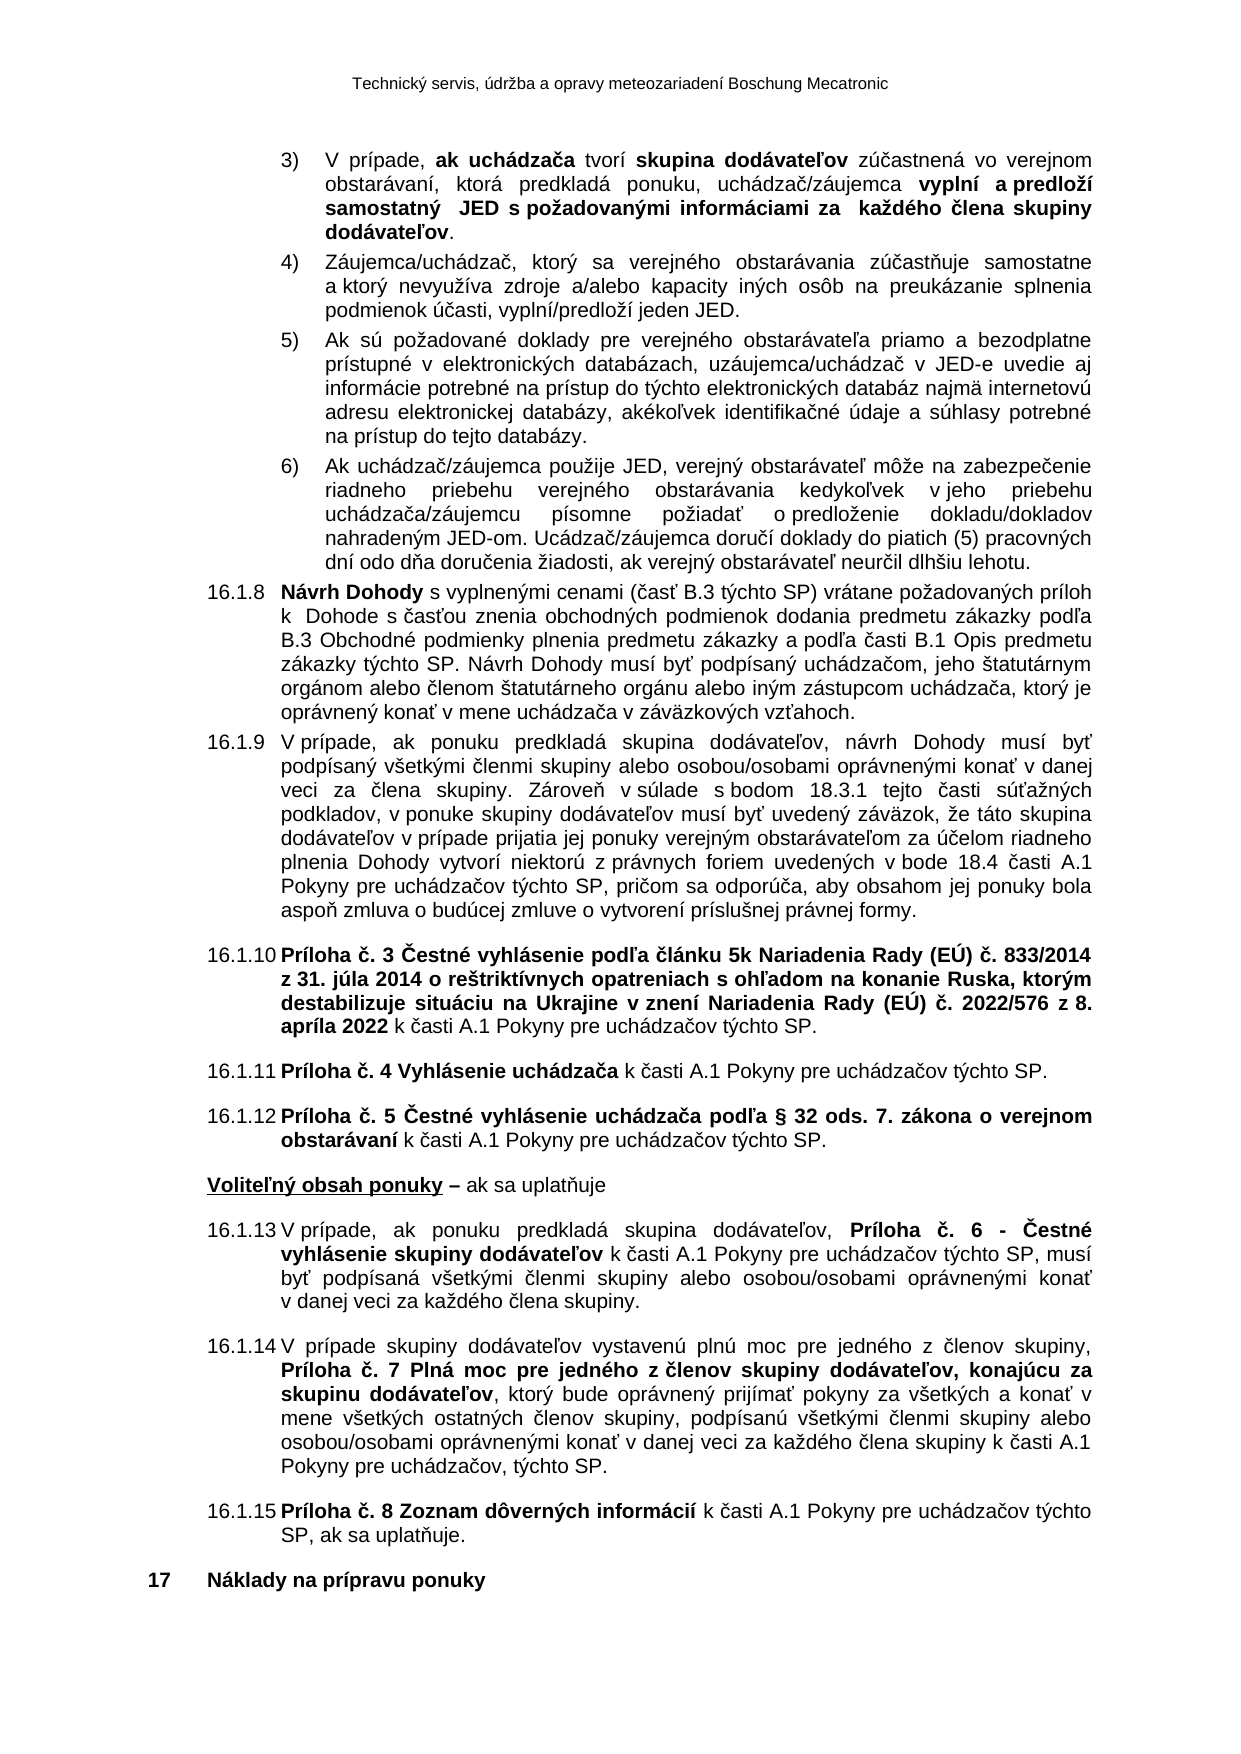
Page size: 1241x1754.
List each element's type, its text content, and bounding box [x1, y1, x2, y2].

list Ak uchádzač/záujemca použije JED, verejný obstarávateľ môže na zabezpečenie riadneho priebehu verejného obstarávania kedykoľvek v jeho priebehu uchádzača/záujemcu písomne požiadať o predloženie dokladu/dokladov nahradeným JED-om. Ucádzač/záujemca doručí doklady do piatich (5) pracovných dní odo dňa doručenia žiadosti, ak verejný obstarávateľ neurčil dlhšiu lehotu. [281, 454, 1092, 574]
list V prípade skupiny dodávateľov vystavenú plnú moc pre jedného z členov skupiny, Príloha č. 7 Plná moc pre jedného z členov skupiny dodávateľov, konajúcu za skupinu dodávateľov, ktorý bude oprávnený prijímať pokyny za všetkých a konať v mene všetkých ostatných členov skupiny, podpísanú všetkými členmi skupiny alebo osobou/osobami oprávnenými konať v danej veci za každého člena skupiny k časti A.1 Pokyny pre uchádzačov, týchto SP. [207, 1334, 1092, 1478]
list Návrh Dohody s vyplnenými cenami (časť B.3 týchto SP) vrátane požadovaných príloh k Dohode s časťou znenia obchodných podmienok dodania predmetu zákazky podľa B.3 Obchodné podmienky plnenia predmetu zákazky a podľa časti B.1 Opis predmetu zákazky týchto SP. Návrh Dohody musí byť podpísaný uchádzačom, jeho štatutárnym orgánom alebo členom štatutárneho orgánu alebo iným zástupcom uchádzača, ktorý je oprávnený konať v mene uchádzača v záväzkových vzťahoch. [207, 580, 1092, 724]
list V prípade, ak ponuku predkladá skupina dodávateľov, návrh Dohody musí byť podpísaný všetkými členmi skupiny alebo osobou/osobami oprávnenými konať v danej veci za člena skupiny. Zároveň v súlade s bodom 18.3.1 tejto časti súťažných podkladov, v ponuke skupiny dodávateľov musí byť uvedený záväzok, že táto skupina dodávateľov v prípade prijatia jej ponuky verejným obstarávateľom za účelom riadneho plnenia Dohody vytvorí niektorú z právnych foriem uvedených v bode 18.4 časti A.1 Pokyny pre uchádzačov týchto SP, pričom sa odporúča, aby obsahom jej ponuky bola aspoň zmluva o budúcej zmluve o vytvorení príslušnej právnej formy. [207, 730, 1092, 922]
list Príloha č. 3 Čestné vyhlásenie podľa článku 5k Nariadenia Rady (EÚ) č. 833/2014 z 31. júla 2014 o reštriktívnych opatreniach s ohľadom na konanie Ruska, ktorým destabilizuje situáciu na Ukrajine v znení Nariadenia Rady (EÚ) č. 2022/576 z 8. apríla 2022 k časti A.1 Pokyny pre uchádzačov týchto SP. [207, 942, 1092, 1038]
list Príloha č. 8 Zoznam dôverných informácií k časti A.1 Pokyny pre uchádzačov týchto SP, ak sa uplatňuje. [207, 1499, 1092, 1547]
list V prípade, ak ponuku predkladá skupina dodávateľov, Príloha č. 6 - Čestné vyhlásenie skupiny dodávateľov k časti A.1 Pokyny pre uchádzačov týchto SP, musí byť podpísaná všetkými členmi skupiny alebo osobou/osobami oprávnenými konať v danej veci za každého člena skupiny. [207, 1217, 1092, 1313]
list Ak sú požadované doklady pre verejného obstarávateľa priamo a bezodplatne prístupné v elektronických databázach, uzáujemca/uchádzač v JED-e uvedie aj informácie potrebné na prístup do týchto elektronických databáz najmä internetovú adresu elektronickej databázy, akékoľvek identifikačné údaje a súhlasy potrebné na prístup do tejto databázy. [281, 328, 1092, 448]
list Príloha č. 5 Čestné vyhlásenie uchádzača podľa § 32 ods. 7. zákona o verejnom obstarávaní k časti A.1 Pokyny pre uchádzačov týchto SP. [207, 1104, 1092, 1152]
list V prípade, ak uchádzača tvorí skupina dodávateľov zúčastnená vo verejnom obstarávaní, ktorá predkladá ponuku, uchádzač/záujemca vyplní a predloží samostatný JED s požadovanými informáciami za každého člena skupiny dodávateľov. [281, 148, 1092, 243]
list Záujemca/uchádzač, ktorý sa verejného obstarávania zúčastňuje samostatne a ktorý nevyužíva zdroje a/alebo kapacity iných osôb na preukázanie splnenia podmienok účasti, vyplní/predloží jeden JED. [281, 250, 1092, 322]
text Voliteľný obsah ponuky – ak sa uplatňuje [207, 1173, 1092, 1197]
list Príloha č. 4 Vyhlásenie uchádzača k časti A.1 Pokyny pre uchádzačov týchto SP. [207, 1059, 1092, 1083]
subtitle Náklady na prípravu ponuky [148, 1567, 1092, 1591]
